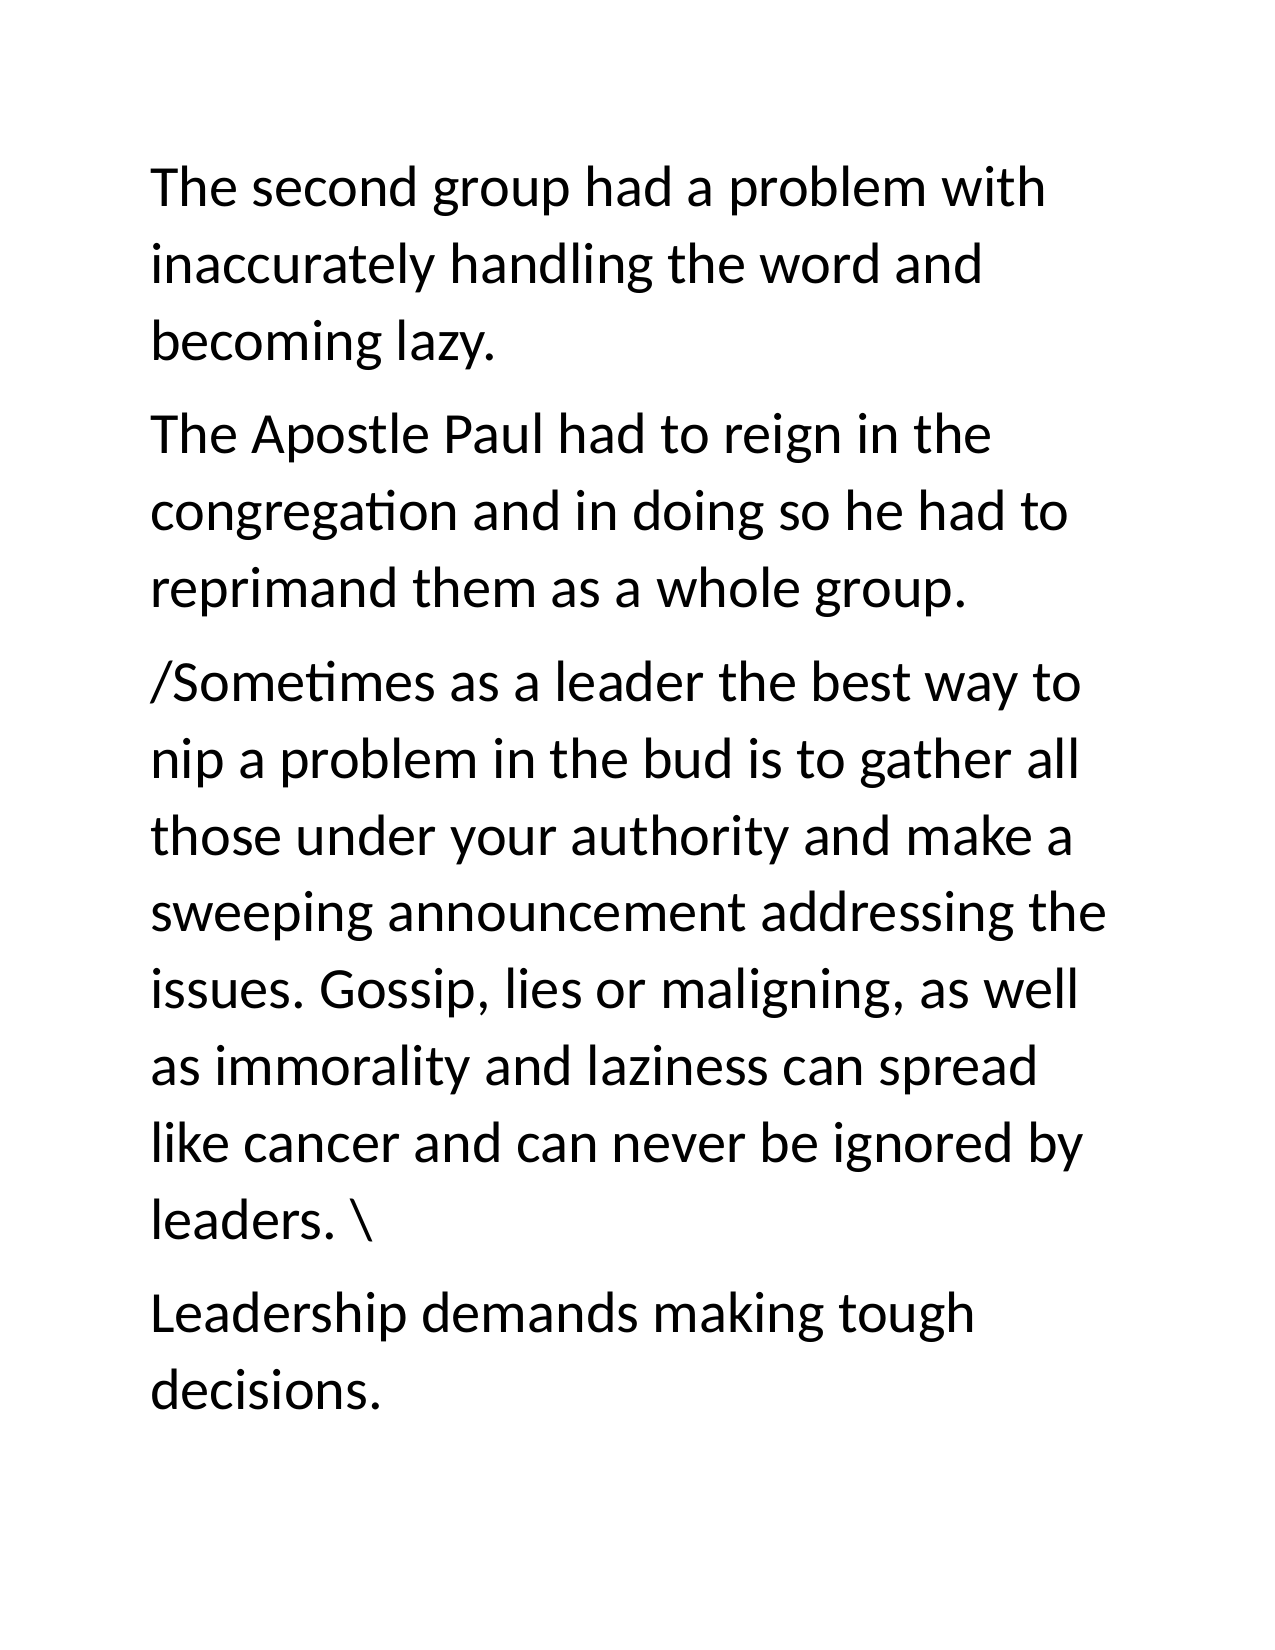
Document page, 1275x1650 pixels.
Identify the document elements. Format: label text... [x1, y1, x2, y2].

text The Apostle Paul had to reign in the congregation and in doing so he had to reprimand them as a whole group. [150, 397, 1125, 622]
text The second group had a problem with inaccurately handling the word and becoming lazy. [150, 150, 1125, 375]
text Leadership demands making tough decisions. [150, 1276, 1125, 1424]
text /Sometimes as a leader the best way to nip a problem in the bud is to gather all those under your authority and make a sweeping announcement addressing the issues. Gossip, lies or maligning, as well as immorality and laziness can spread like cancer and can never be ignored by leaders. \ [150, 644, 1125, 1254]
